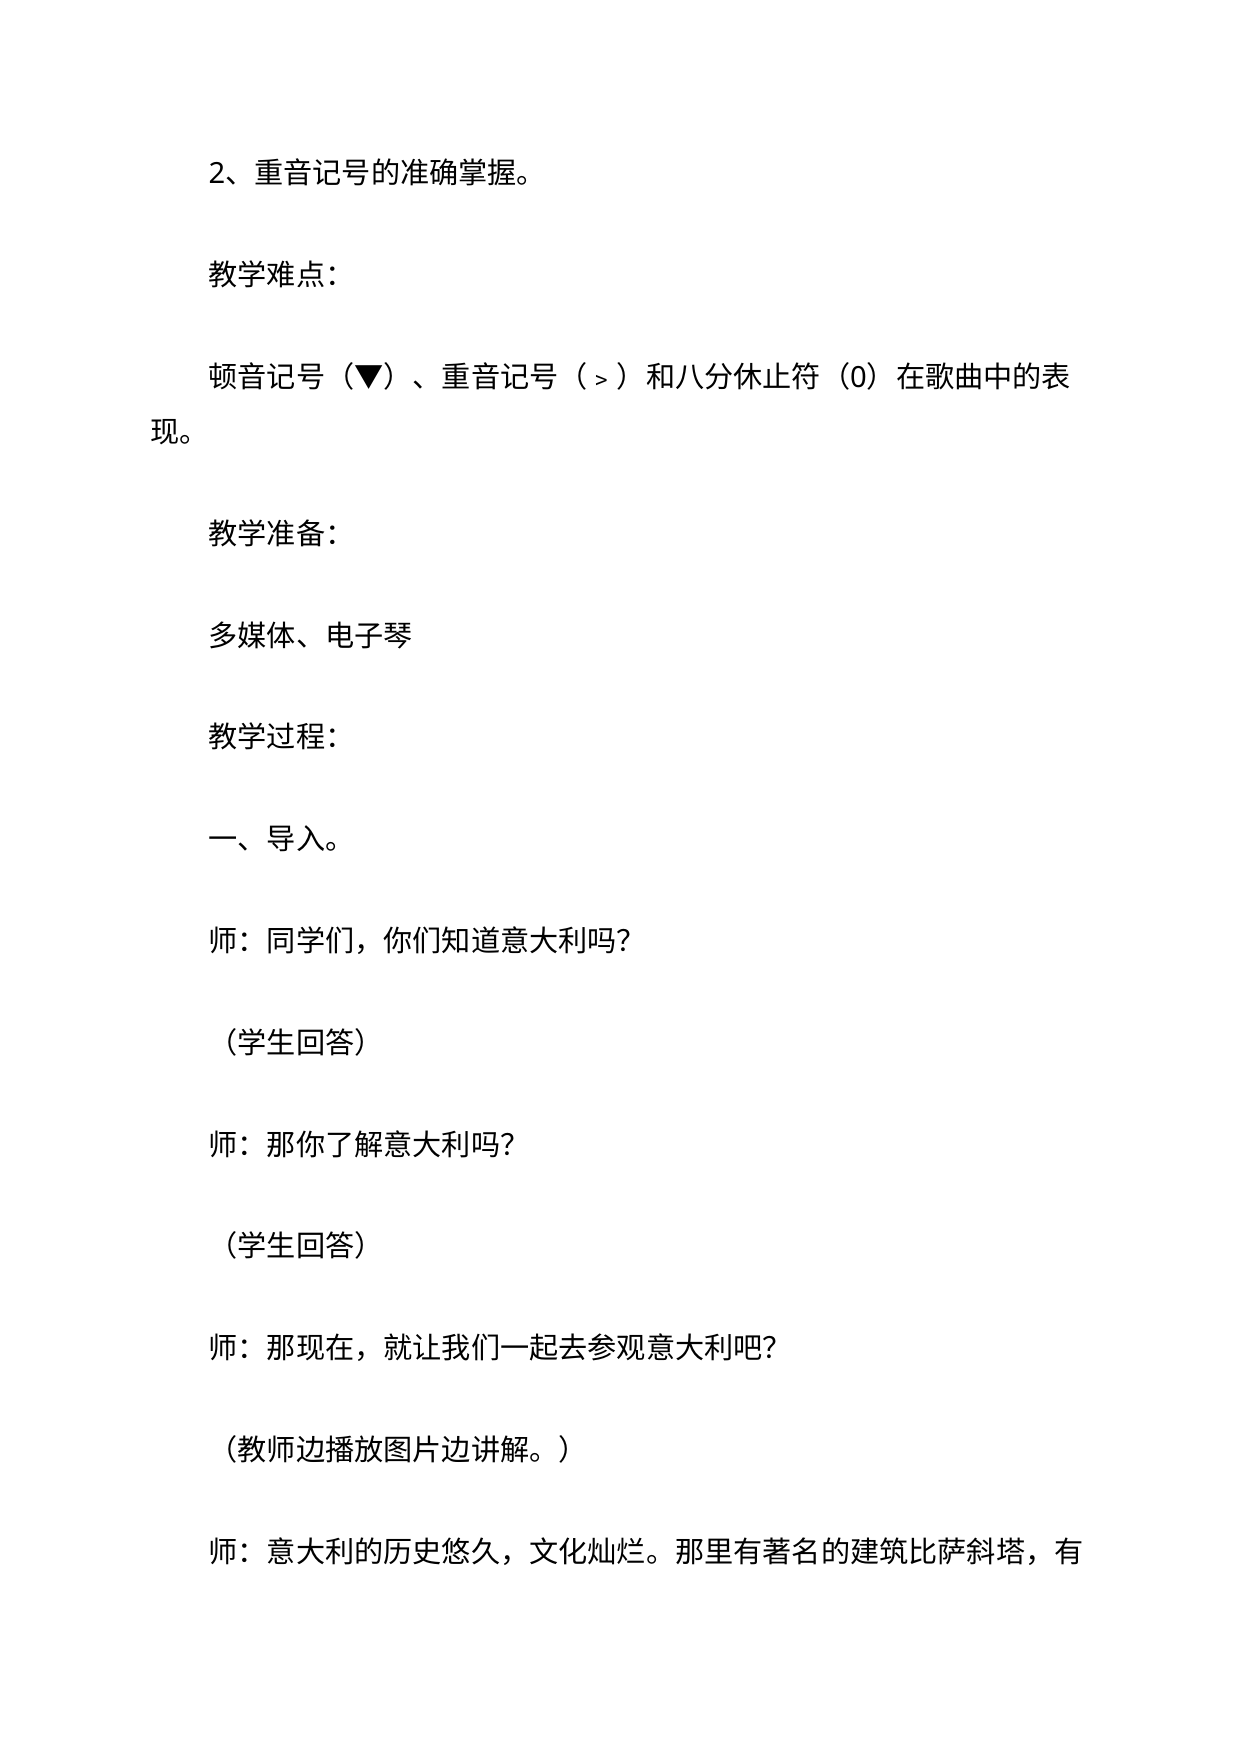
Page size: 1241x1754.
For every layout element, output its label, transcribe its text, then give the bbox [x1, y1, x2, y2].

text （学生回答） [150, 1223, 1090, 1265]
text （教师边播放图片边讲解。） [150, 1426, 1090, 1469]
text （学生回答） [150, 1019, 1090, 1062]
text 师：同学们，你们知道意大利吗？ [150, 918, 1090, 960]
text 一、导入。 [150, 816, 1090, 858]
text 2、重音记号的准确掌握。 [150, 150, 1090, 192]
text 师：那现在，就让我们一起去参观意大利吧？ [150, 1325, 1090, 1367]
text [150, 1528, 1090, 1571]
text 顿音记号（▼）、重音记号（﹥）和八分休止符（0）在歌曲中的表现。 [150, 354, 1090, 451]
text 多媒体、电子琴 [150, 612, 1090, 654]
text 教学准备： [150, 511, 1090, 553]
text 师：那你了解意大利吗？ [150, 1121, 1090, 1163]
text 教学难点： [150, 252, 1090, 294]
text 教学过程： [150, 714, 1090, 756]
